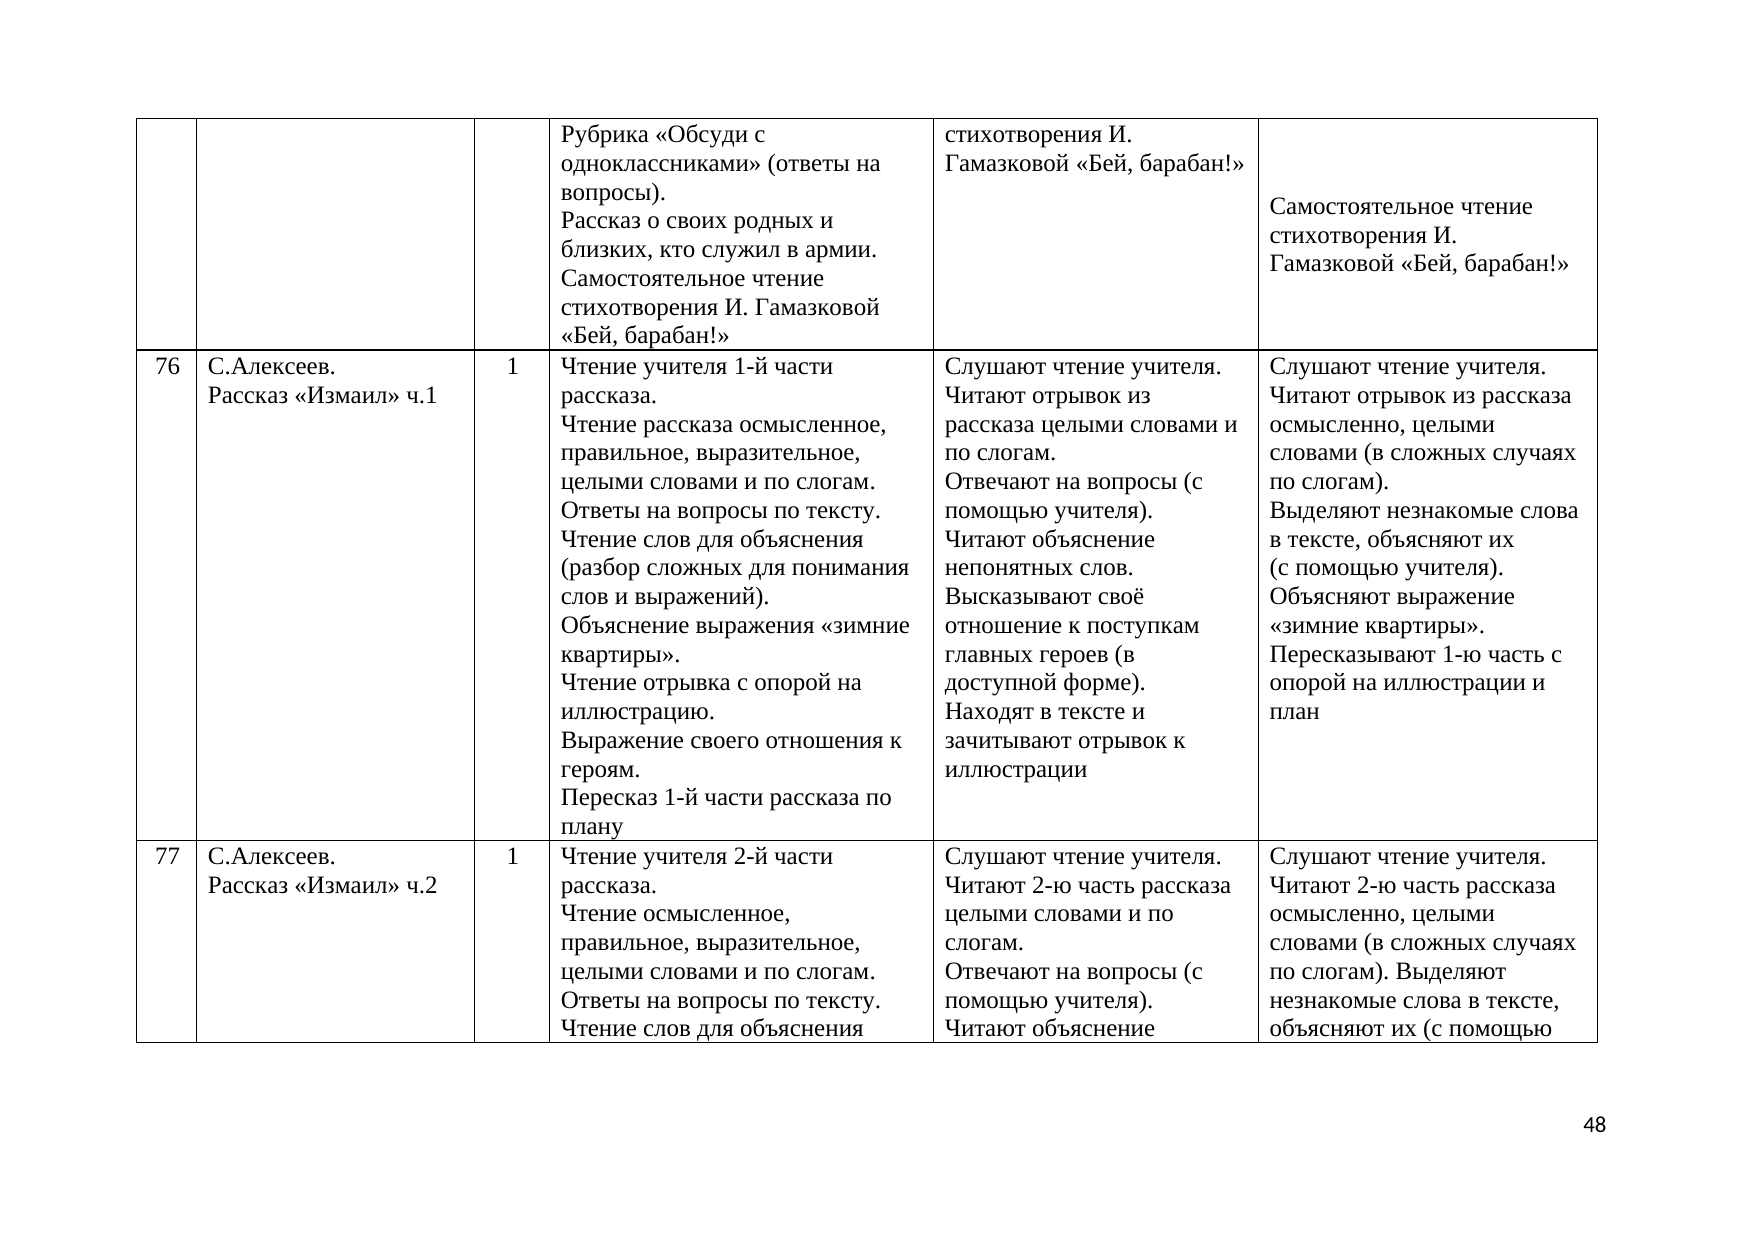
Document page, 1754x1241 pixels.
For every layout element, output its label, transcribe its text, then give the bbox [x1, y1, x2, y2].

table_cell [934, 119, 1258, 349]
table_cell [550, 119, 933, 349]
table_cell 77 [137, 841, 196, 1042]
table_header Слушают чтение учителя. Читают отрывок из рассказа осмысленно, целыми словами (в сложных случаях по слогам). Выделяют незнакомые слова в тексте, объясняют их (с помощью учителя). Объясняют выражение «зимние квартиры». Пересказывают 1-ю часть с опорой на иллюстрации и план [1259, 351, 1597, 840]
table_header Слушают чтение учителя. Читают отрывок из рассказа целыми словами и по слогам. Отвечают на вопросы (с помощью учителя). Читают объяснение непонятных слов. Высказывают своё отношение к поступкам главных героев (в доступной форме). Находят в тексте и зачитывают отрывок к иллюстрации [934, 351, 1258, 840]
table_header 76 [137, 351, 196, 840]
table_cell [934, 841, 1258, 1042]
table_cell 1 [475, 119, 549, 349]
table_header Чтение учителя 1-й части рассказа. Чтение рассказа осмысленное, правильное, выразительное, целыми словами и по слогам. Ответы на вопросы по тексту. Чтение слов для объяснения (разбор сложных для понимания слов и выражений). Объяснение выражения «зимние квартиры». Чтение отрывка с опорой на иллюстрацию. Выражение своего отношения к героям. Пересказ 1-й части рассказа по плану [550, 351, 933, 840]
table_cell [1259, 841, 1597, 1042]
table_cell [197, 119, 474, 349]
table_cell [1259, 119, 1597, 349]
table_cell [550, 841, 933, 1042]
table_header 1 [475, 351, 549, 840]
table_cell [197, 841, 474, 1042]
table_header С.Алексеев. Рассказ «Измаил» ч.1 [197, 351, 474, 840]
table_cell 1 [475, 841, 549, 1042]
table_cell 75 [137, 119, 196, 349]
